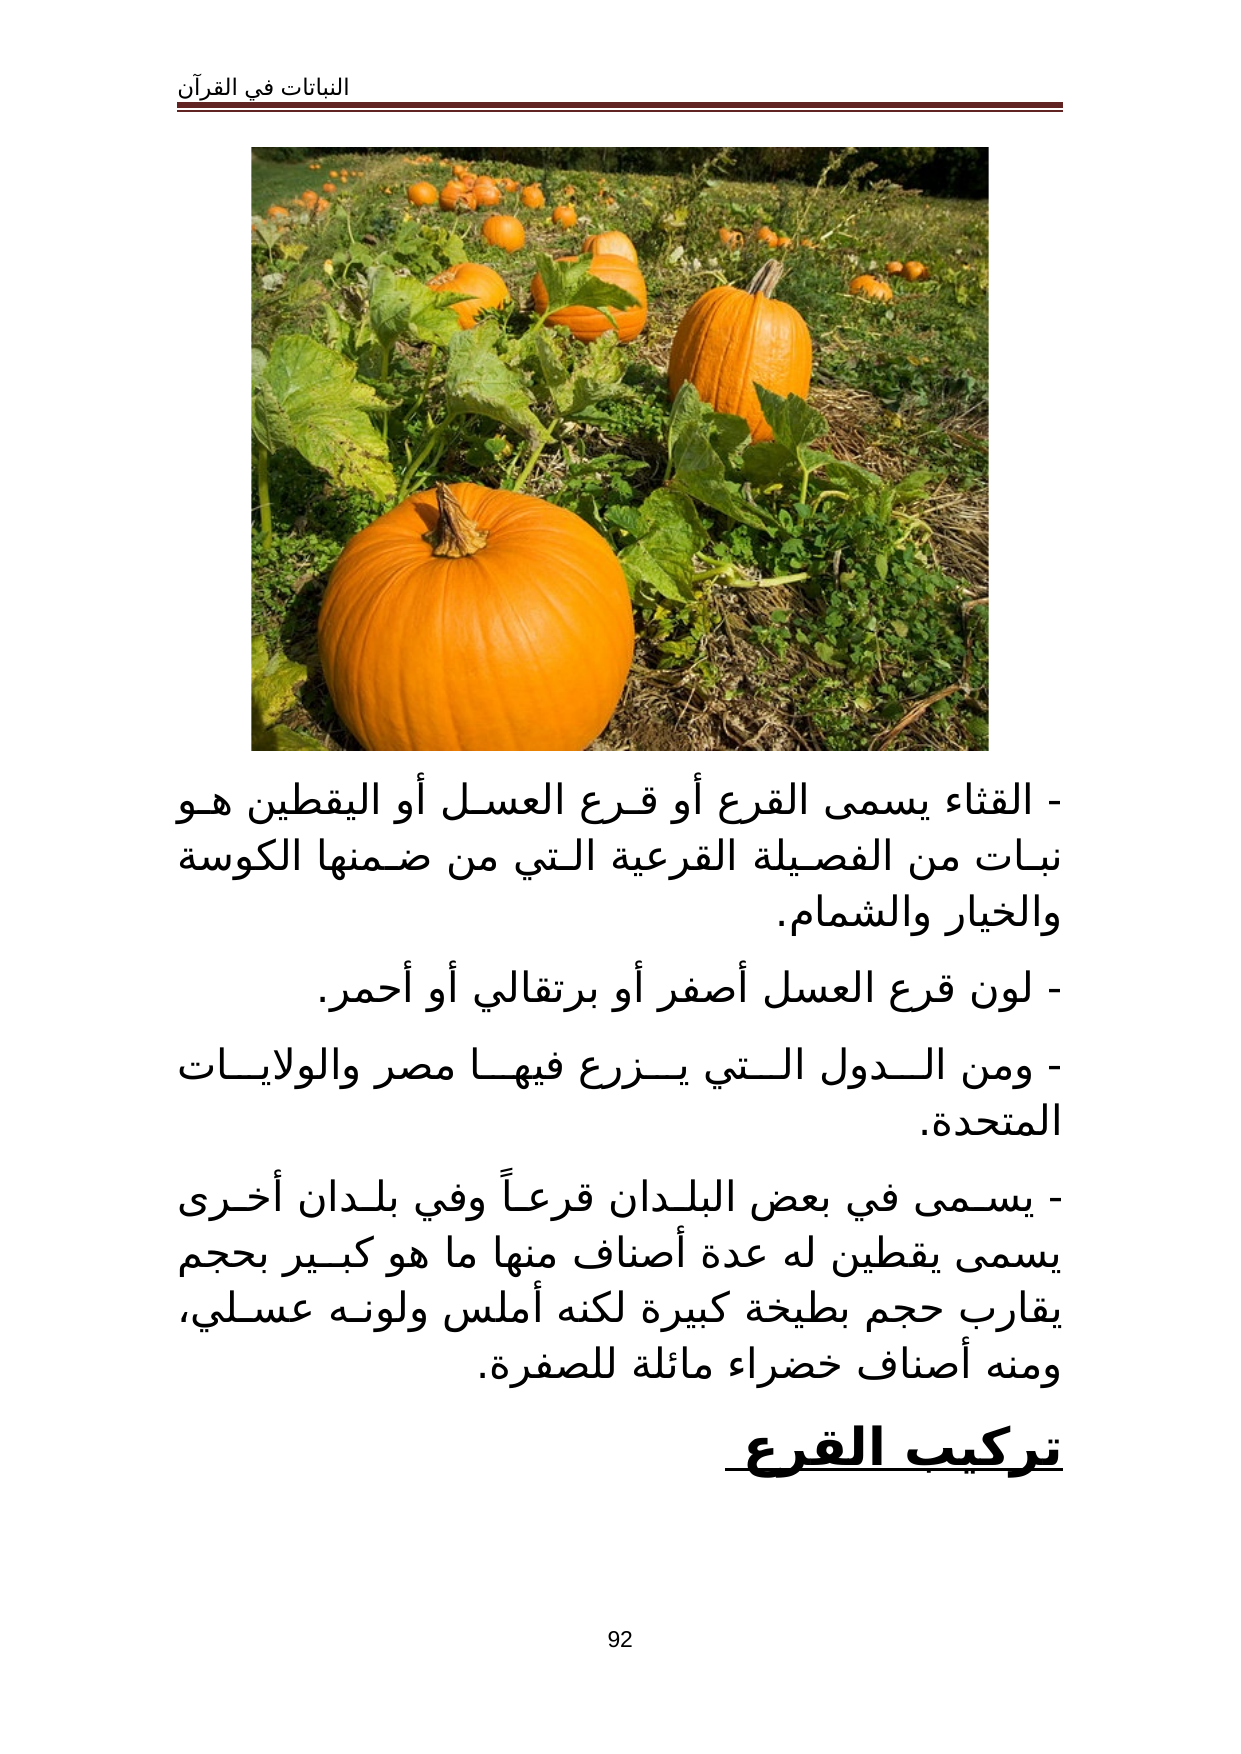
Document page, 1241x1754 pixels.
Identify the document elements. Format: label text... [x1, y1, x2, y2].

text تركيب القرع [177, 1417, 1063, 1477]
text - لون قرع العسل أصفر أو برتقالي أو أحمر. [177, 964, 1063, 1012]
picture [251, 147, 989, 751]
text - يسمى في بعض البلدان قرعاً وفي بلدان أخرى يسمى يقطين له عدة أصناف منها ما هو كبير بحجم يقارب حجم بطيخة كبيرة لكنه أملس ولونه عسلي، ومنه أصناف خضراء مائلة للصفرة. [177, 1173, 1063, 1388]
text - القثاء يسمى القرع أو قرع العسل أو اليقطين هو نبات من الفصيلة القرعية التي من ضمنها الكوسة والخيار والشمام. [177, 776, 1063, 936]
text - ومن الدول التي يزرع فيها مصر والولايات المتحدة. [177, 1041, 1063, 1145]
